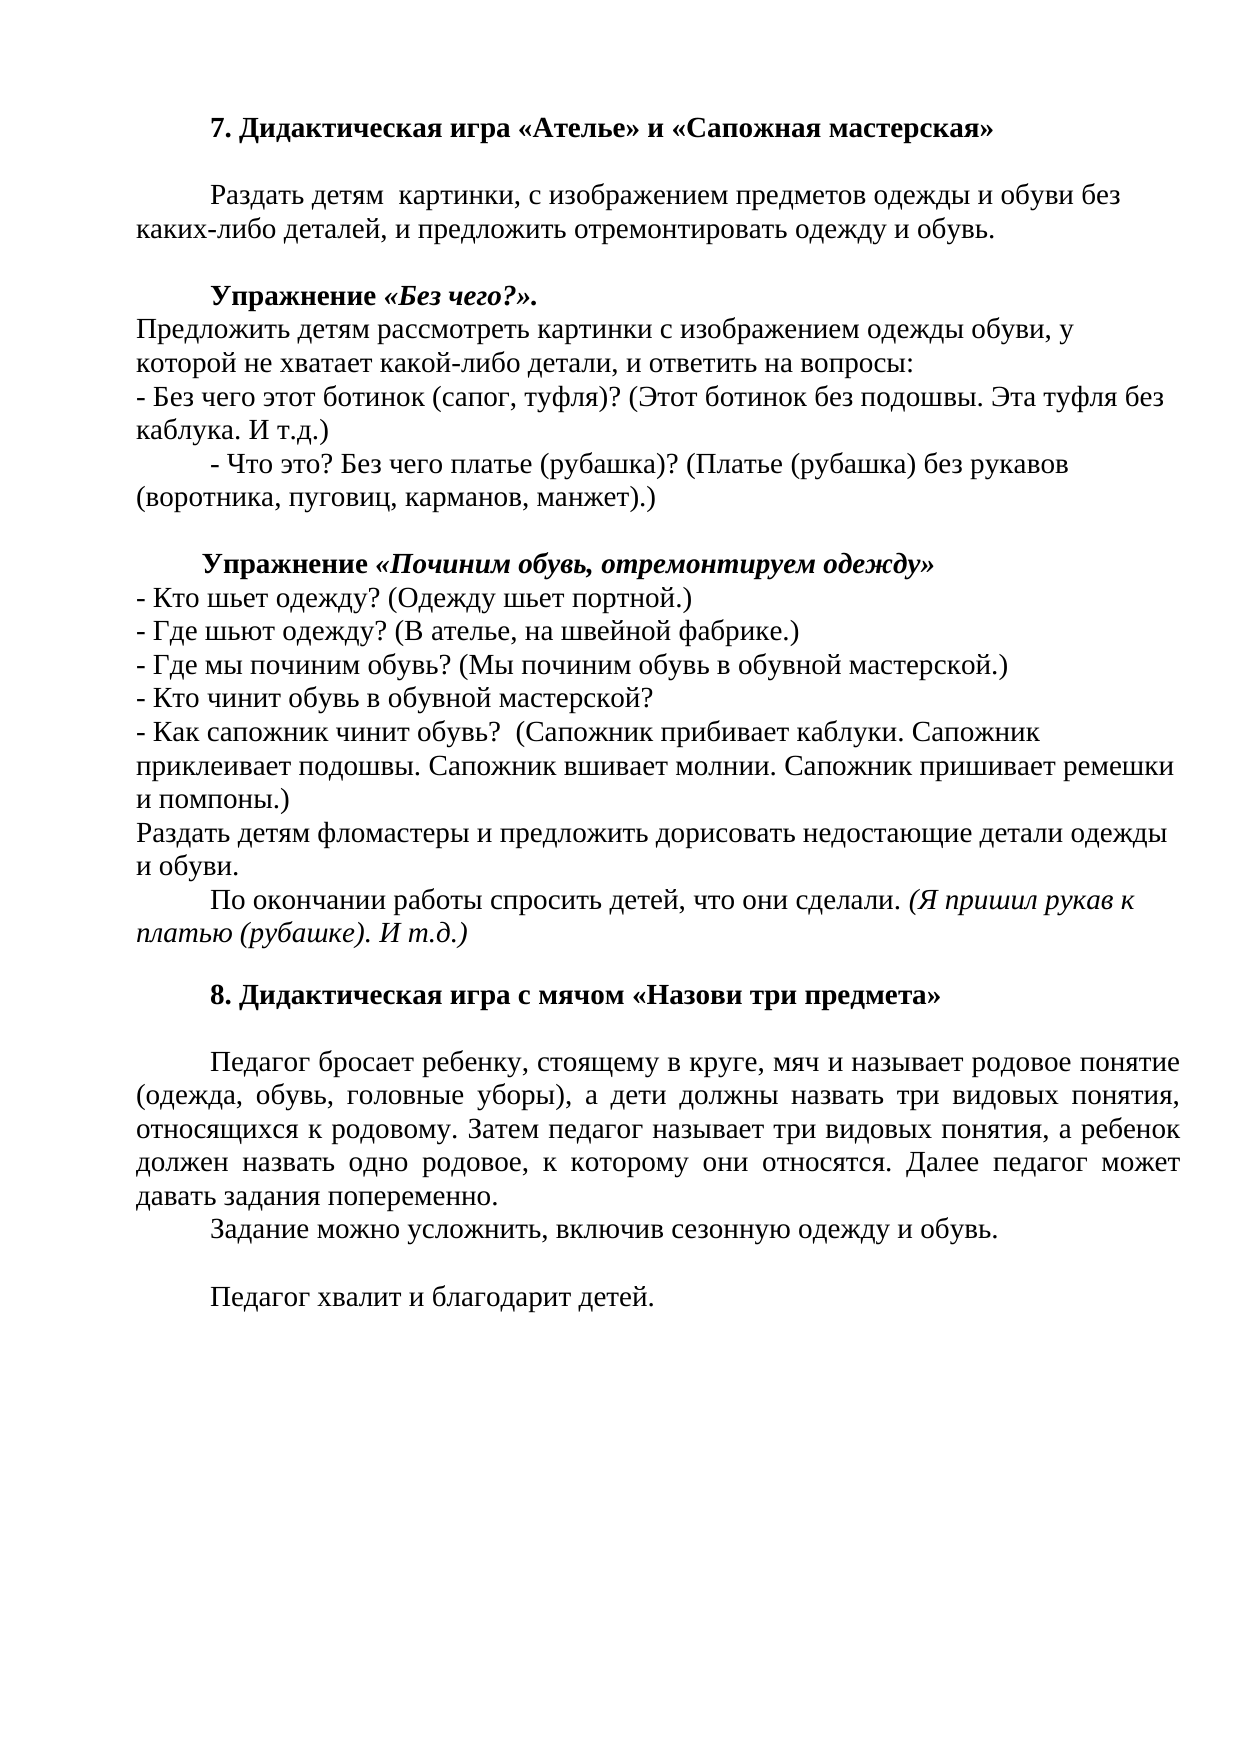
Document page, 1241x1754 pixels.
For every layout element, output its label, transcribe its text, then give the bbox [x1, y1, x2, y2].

text - Кто шьет одежду? (Одежду шьет портной.) [136, 580, 1181, 613]
text Педагог бросает ребенку, стоящему в круге, мяч и называет родовое понятие (одежда, обувь, головные уборы), а дети должны назвать три видовых понятия, относящихся к родовому. Затем педагог называет три видовых понятия, а ребенок должен назвать одно родовое, к которому они относятся. Далее педагог может давать задания попеременно. [136, 1044, 1181, 1212]
text По окончании работы спросить детей, что они сделали. (Я пришил рукав к платью (рубашке). И т.д.) [136, 882, 1181, 977]
text - Кто чинит обувь в обувной мастерской? [136, 681, 1181, 714]
text - Что это? Без чего платье (рубашка)? (Платье (рубашка) без рукавов (воротника, пуговиц, карманов, манжет).) [136, 446, 1181, 513]
text 7. Дидактическая игра «Ателье» и «Сапожная мастерская» [136, 110, 1181, 144]
text 8. Дидактическая игра с мячом «Назови три предмета» [136, 977, 1181, 1010]
text - Как сапожник чинит обувь? (Сапожник прибивает каблуки. Сапожник приклеивает подошвы. Сапожник вшивает молнии. Сапожник пришивает ремешки и помпоны.) Раздать детям фломастеры и предложить дорисовать недостающие детали одежды и обуви. [136, 714, 1181, 882]
text Упражнение «Починим обувь, отремонтируем одежду» [136, 513, 1181, 580]
text Задание можно усложнить, включив сезонную одежду и обувь. [136, 1212, 1181, 1245]
text Педагог хвалит и благодарит детей. [136, 1279, 1181, 1312]
text - Где шьют одежду? (В ателье, на швейной фабрике.) - Где мы починим обувь? (Мы починим обувь в обувной мастерской.) [136, 613, 1181, 681]
text Упражнение «Без чего?». Предложить детям рассмотреть картинки с изображением одежды обуви, у которой не хватает какой-либо детали, и ответить на вопросы: - Без чего этот ботинок (сапог, туфля)? (Этот ботинок без подошвы. Эта туфля без каблука. И т.д.) [136, 278, 1181, 446]
text Раздать детям картинки, с изображением предметов одежды и обуви без каких-либо деталей, и предложить отремонтировать одежду и обувь. [136, 177, 1181, 244]
